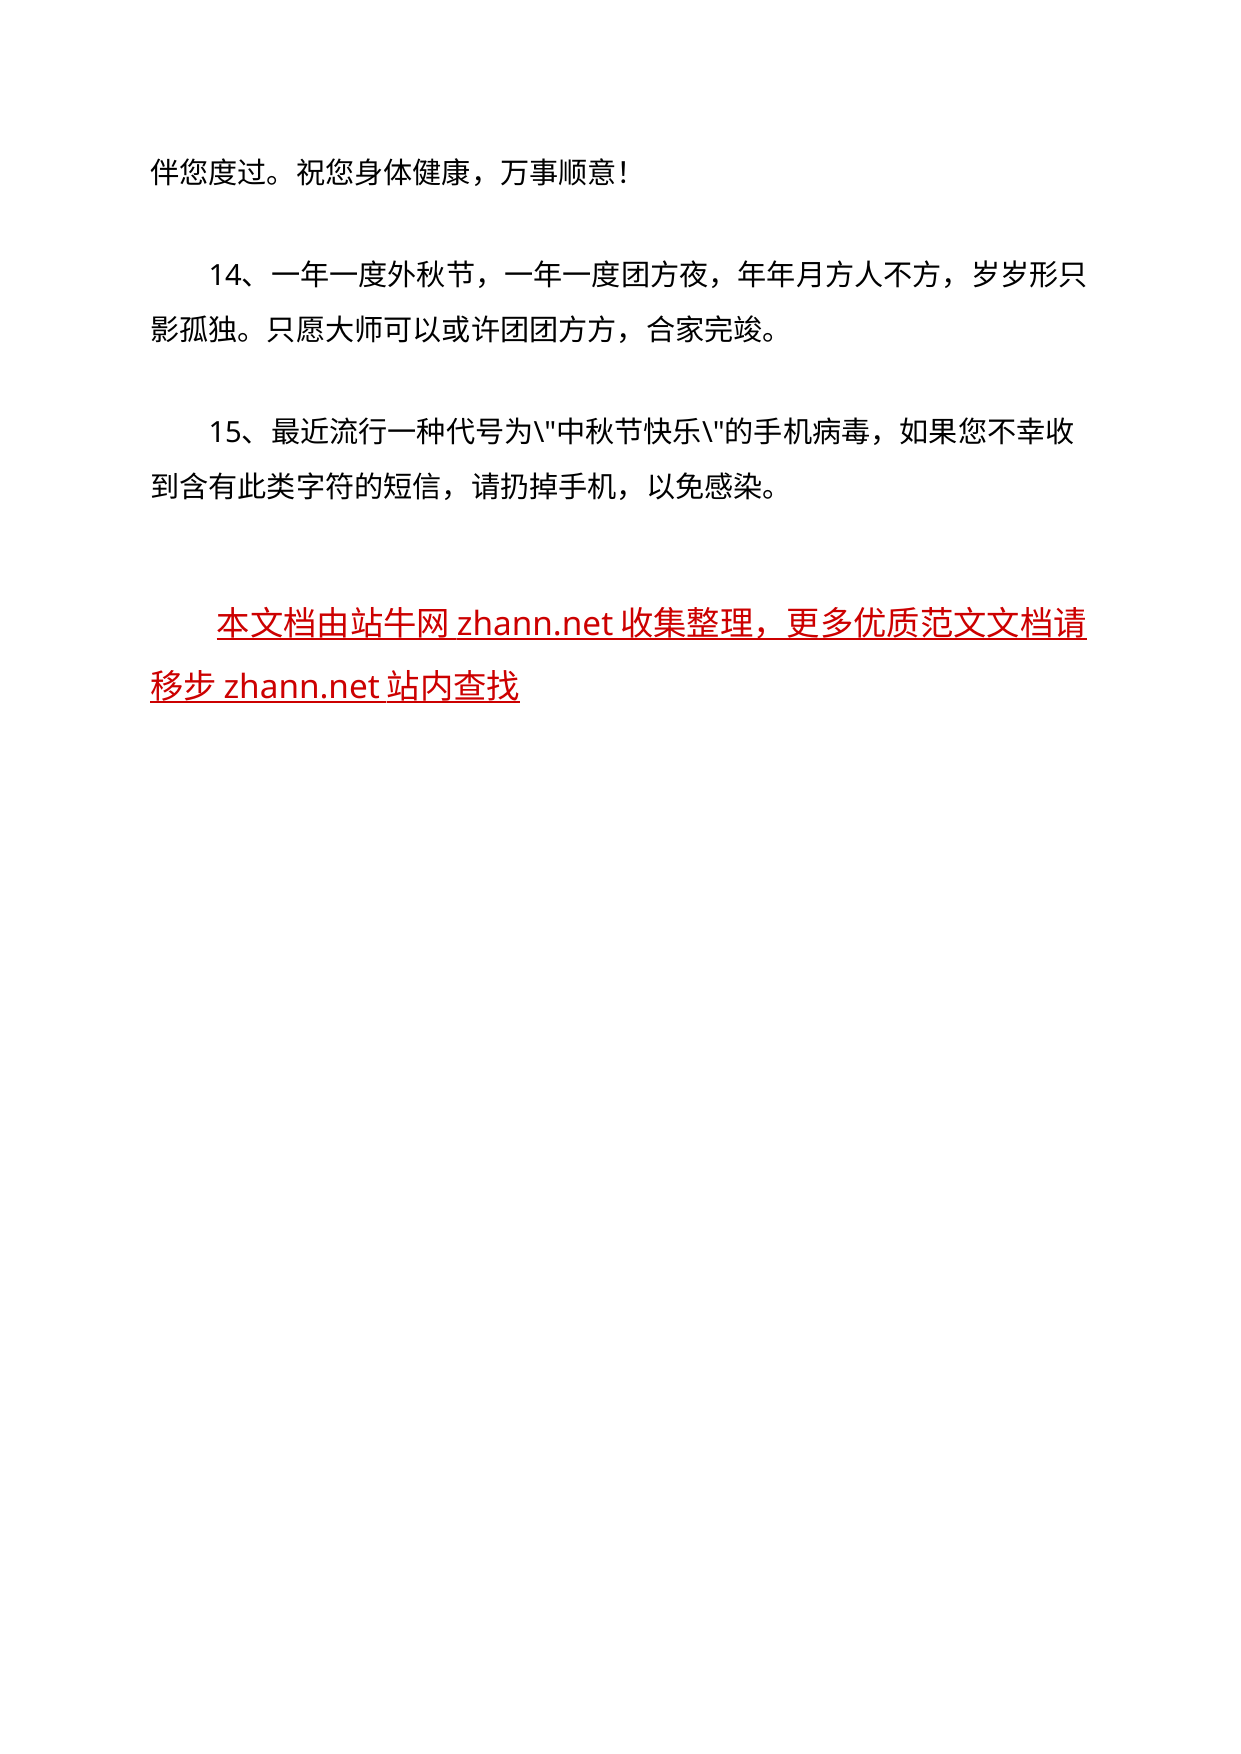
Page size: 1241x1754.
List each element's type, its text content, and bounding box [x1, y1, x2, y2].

text 本文档由站牛网zhann.net收集整理，更多优质范文文档请移步zhann.net站内查找 [150, 597, 1090, 708]
text 14、一年一度外秋节，一年一度团方夜，年年月方人不方，岁岁形只影孤独。只愿大师可以或许团团方方，合家完竣。 [150, 252, 1090, 349]
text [150, 150, 1090, 192]
text 15、最近流行一种代号为\"中秋节快乐\"的手机病毒，如果您不幸收到含有此类字符的短信，请扔掉手机，以免感染。 [150, 408, 1090, 506]
